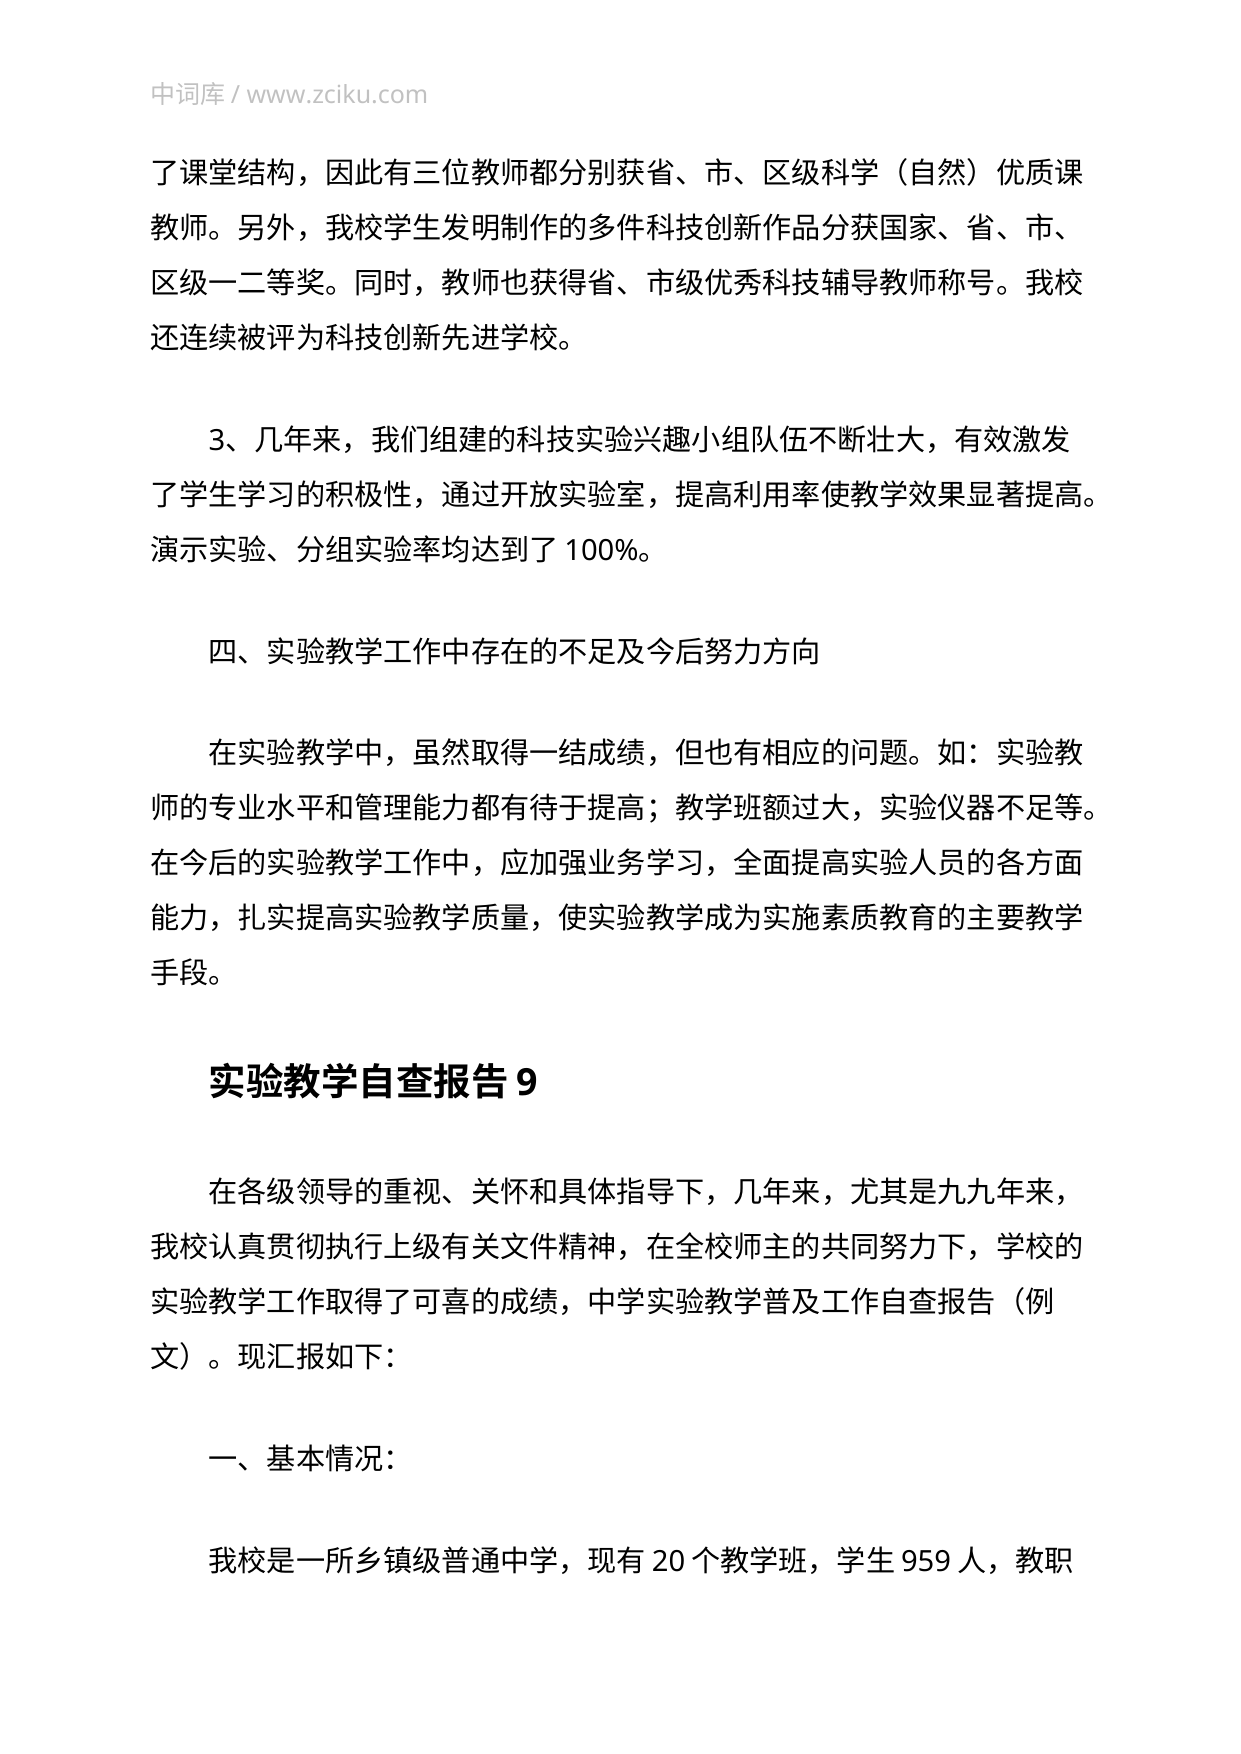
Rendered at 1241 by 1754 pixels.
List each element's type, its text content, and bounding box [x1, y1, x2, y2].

text 在各级领导的重视、关怀和具体指导下，几年来，尤其是九九年来，我校认真贯彻执行上级有关文件精神，在全校师主的共同努力下，学校的实验教学工作取得了可喜的成绩，中学实验教学普及工作自查报告（例文）。现汇报如下： [150, 1169, 1090, 1376]
text 3、几年来，我们组建的科技实验兴趣小组队伍不断壮大，有效激发了学生学习的积极性，通过开放实验室，提高利用率使教学效果显著提高。演示实验、分组实验率均达到了100%。 [150, 416, 1090, 569]
text 实验教学自查报告9 [150, 1051, 1090, 1106]
text 一、基本情况： [150, 1436, 1090, 1478]
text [150, 150, 1090, 357]
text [150, 1537, 1090, 1580]
text 在实验教学中，虽然取得一结成绩，但也有相应的问题。如：实验教师的专业水平和管理能力都有待于提高；教学班额过大，实验仪器不足等。在今后的实验教学工作中，应加强业务学习，全面提高实验人员的各方面能力，扎实提高实验教学质量，使实验教学成为实施素质教育的主要教学手段。 [150, 730, 1090, 992]
text 四、实验教学工作中存在的不足及今后努力方向 [150, 628, 1090, 671]
